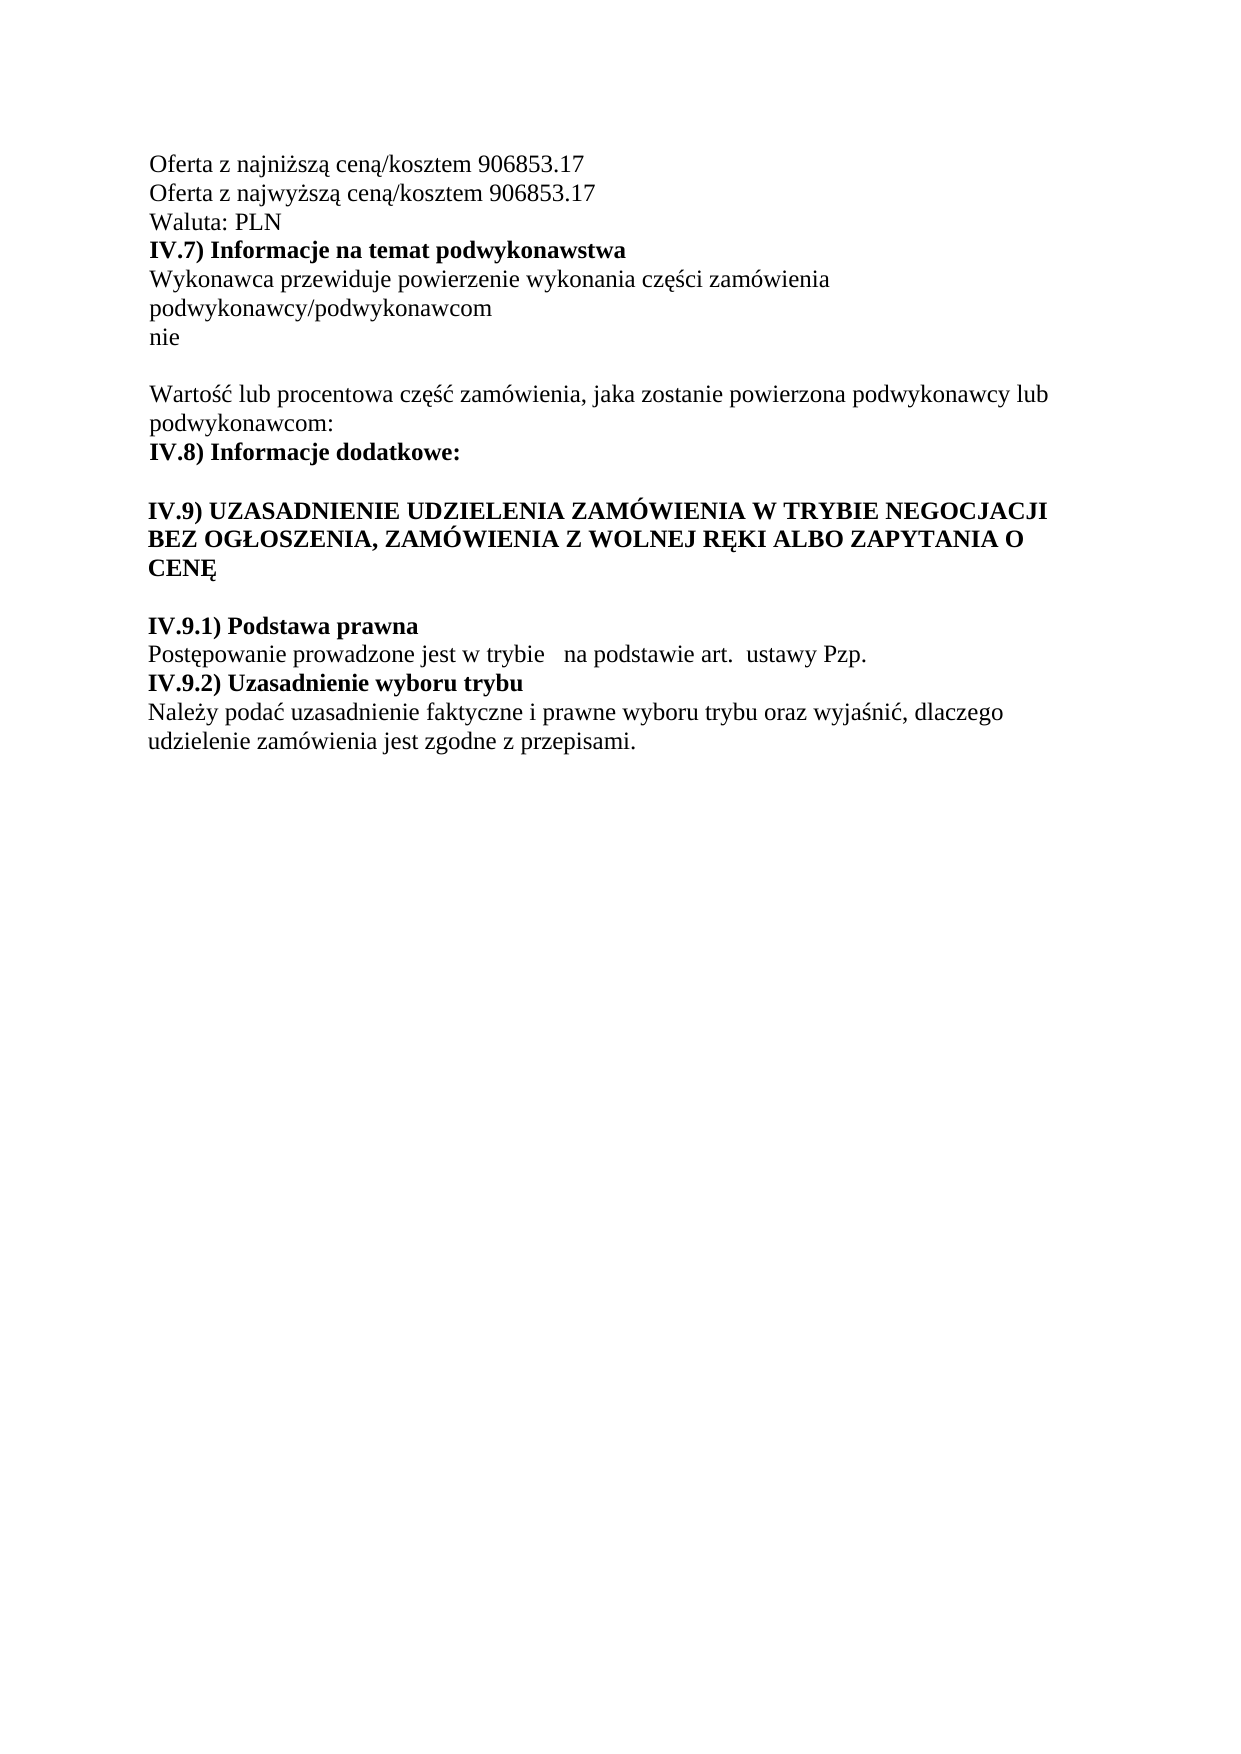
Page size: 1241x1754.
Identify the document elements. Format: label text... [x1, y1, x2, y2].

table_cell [148, 148, 1093, 467]
text IV.9) UZASADNIENIE UDZIELENIA ZAMÓWIENIA W TRYBIE NEGOCJACJI BEZ OGŁOSZENIA, ZAMÓWIENIA Z WOLNEJ RĘKI ALBO ZAPYTANIA O CENĘ [148, 496, 1093, 582]
text IV.9.1) Podstawa prawna [148, 611, 1093, 639]
text Należy podać uzasadnienie faktyczne i prawne wyboru trybu oraz wyjaśnić, dlaczego udzielenie zamówienia jest zgodne z przepisami. [148, 697, 1093, 754]
text Postępowanie prowadzone jest w trybie na podstawie art. ustawy Pzp. [148, 639, 1093, 668]
text IV.9.2) Uzasadnienie wyboru trybu [148, 668, 1093, 697]
